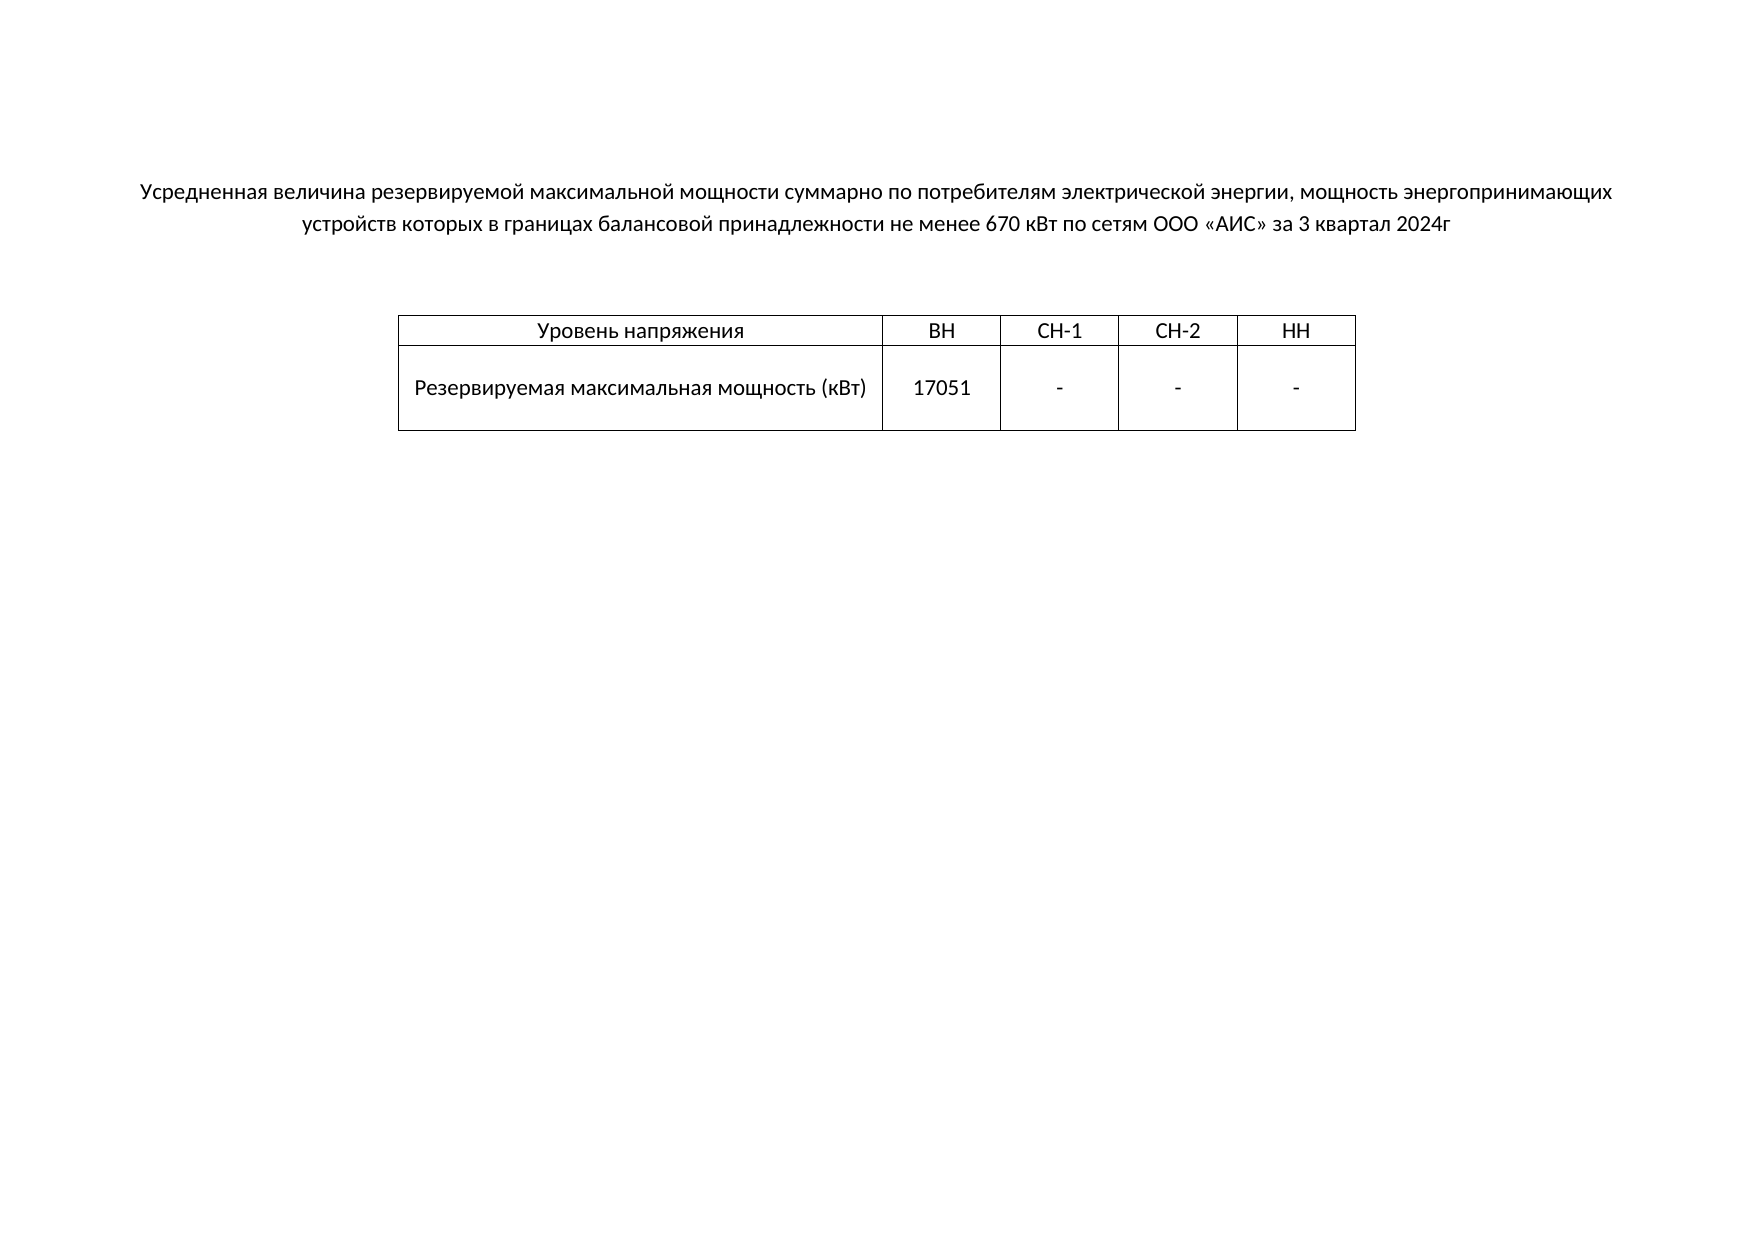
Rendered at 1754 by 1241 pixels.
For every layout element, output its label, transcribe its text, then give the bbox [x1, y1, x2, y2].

table_cell - [1238, 346, 1355, 429]
table_header Уровень напряжения [399, 316, 882, 344]
table_cell - [1119, 346, 1237, 429]
text Усредненная величина резервируемой максимальной мощности суммарно по потребителям электрической энергии, мощность энергопринимающих устройств которых в границах балансовой принадлежности не менее 670 кВт по сетям ООО «АИС» за 3 квартал 2024г [118, 177, 1636, 237]
table_header СН-2 [1119, 316, 1237, 344]
table_header ВН [883, 316, 1000, 344]
table_cell - [1001, 346, 1118, 429]
table_header СН-1 [1001, 316, 1118, 344]
table_header НН [1238, 316, 1355, 344]
table_cell Резервируемая максимальная мощность (кВт) [399, 346, 882, 429]
table_cell 17051 [883, 346, 1000, 429]
